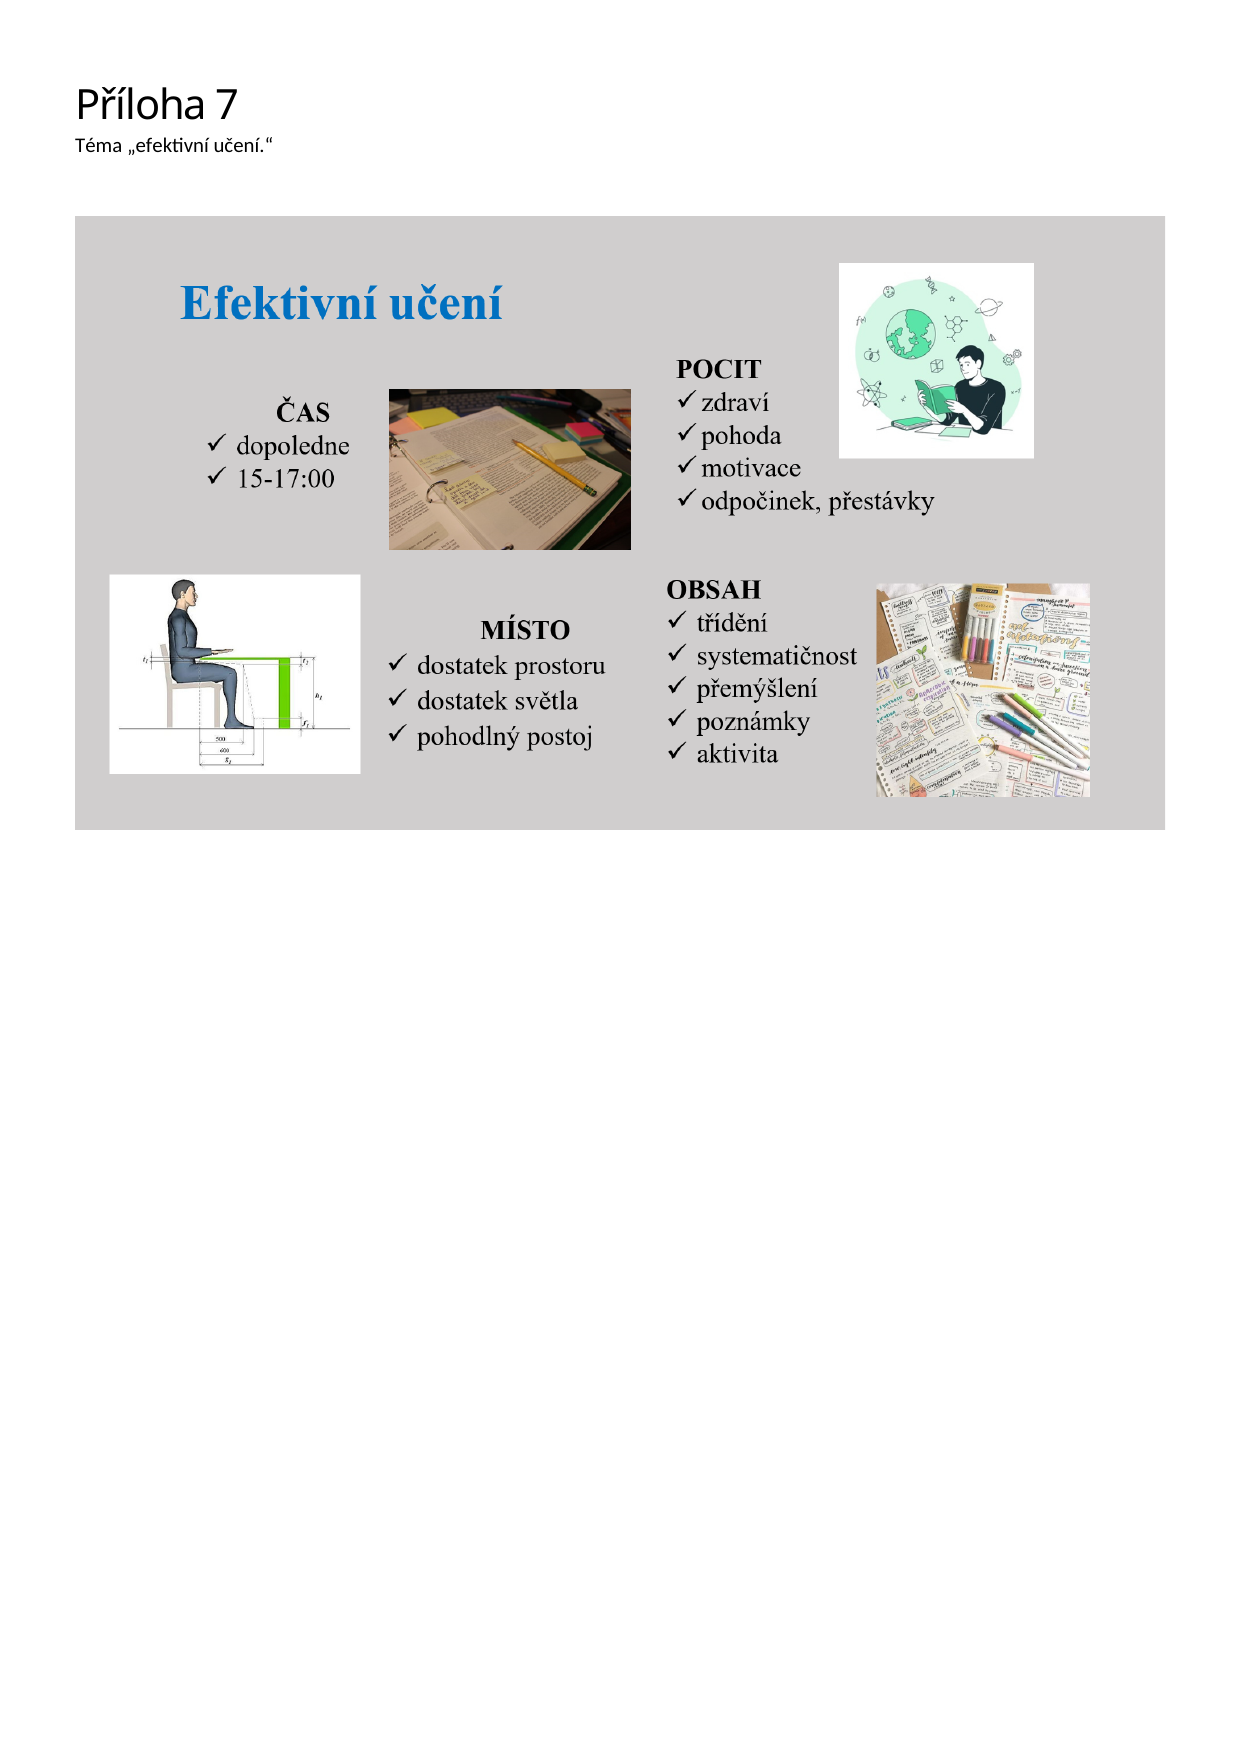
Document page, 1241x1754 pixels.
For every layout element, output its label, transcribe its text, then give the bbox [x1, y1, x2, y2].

text Téma „efektivní učení.“ [75, 132, 1165, 157]
picture [75, 216, 1166, 830]
subtitle Příloha 7 [75, 75, 1165, 132]
